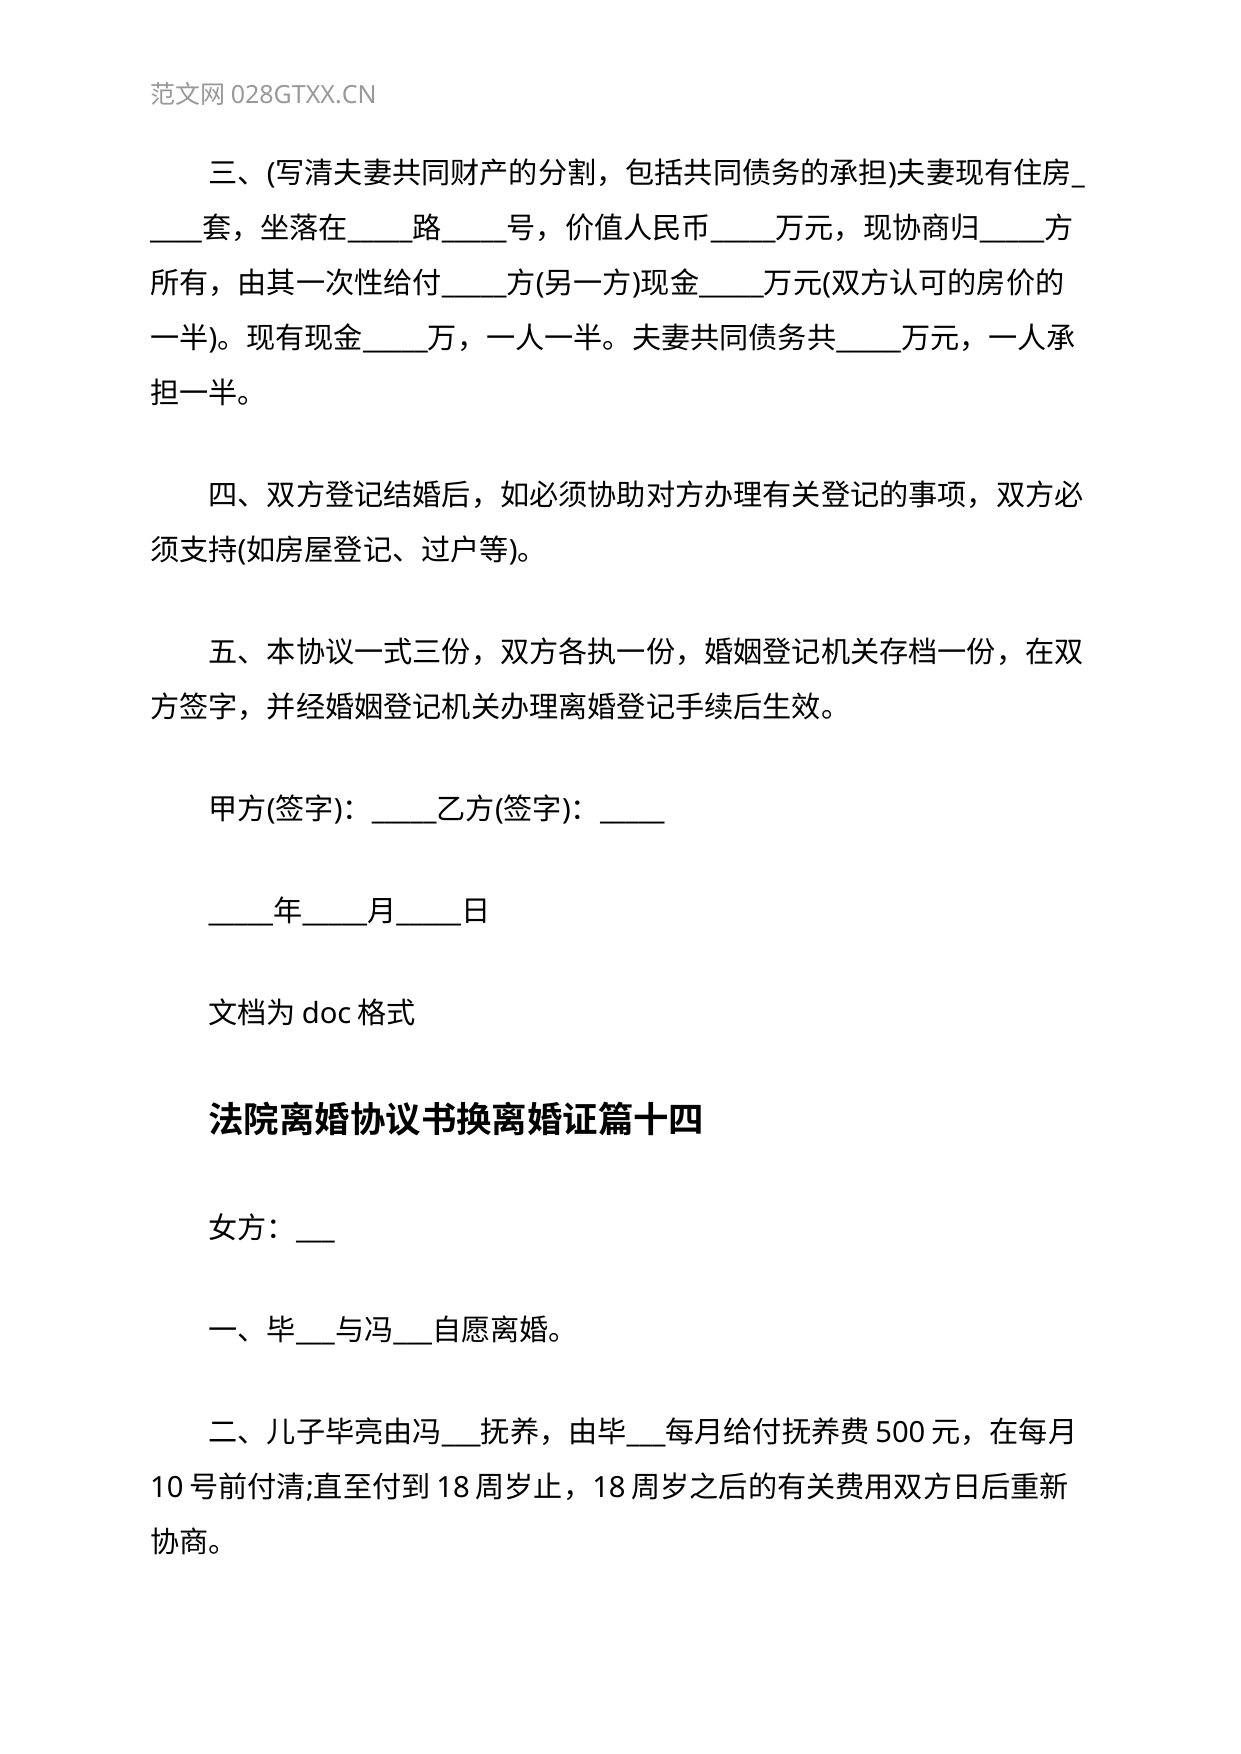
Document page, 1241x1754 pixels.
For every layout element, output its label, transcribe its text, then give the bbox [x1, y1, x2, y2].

text 甲方(签字)：_____乙方(签字)：_____ [150, 785, 1090, 828]
text 二、儿子毕亮由冯___抚养，由毕___每月给付抚养费500元，在每月10号前付清;直至付到18周岁止，18周岁之后的有关费用双方日后重新协商。 [150, 1409, 1090, 1561]
text 文档为doc格式 [150, 989, 1090, 1032]
text 三、(写清夫妻共同财产的分割，包括共同债务的承担)夫妻现有住房_____套，坐落在_____路_____号，价值人民币_____万元，现协商归_____方所有，由其一次性给付_____方(另一方)现金_____万元(双方认可的房价的一半)。现有现金_____万，一人一半。夫妻共同债务共_____万元，一人承担一半。 [150, 150, 1090, 412]
text 四、双方登记结婚后，如必须协助对方办理有关登记的事项，双方必须支持(如房屋登记、过户等)。 [150, 472, 1090, 569]
text 法院离婚协议书换离婚证篇十四 [150, 1091, 1090, 1142]
text 女方：___ [150, 1205, 1090, 1247]
text 五、本协议一式三份，双方各执一份，婚姻登记机关存档一份，在双方签字，并经婚姻登记机关办理离婚登记手续后生效。 [150, 629, 1090, 726]
text _____年_____月_____日 [150, 887, 1090, 930]
text 一、毕___与冯___自愿离婚。 [150, 1307, 1090, 1349]
